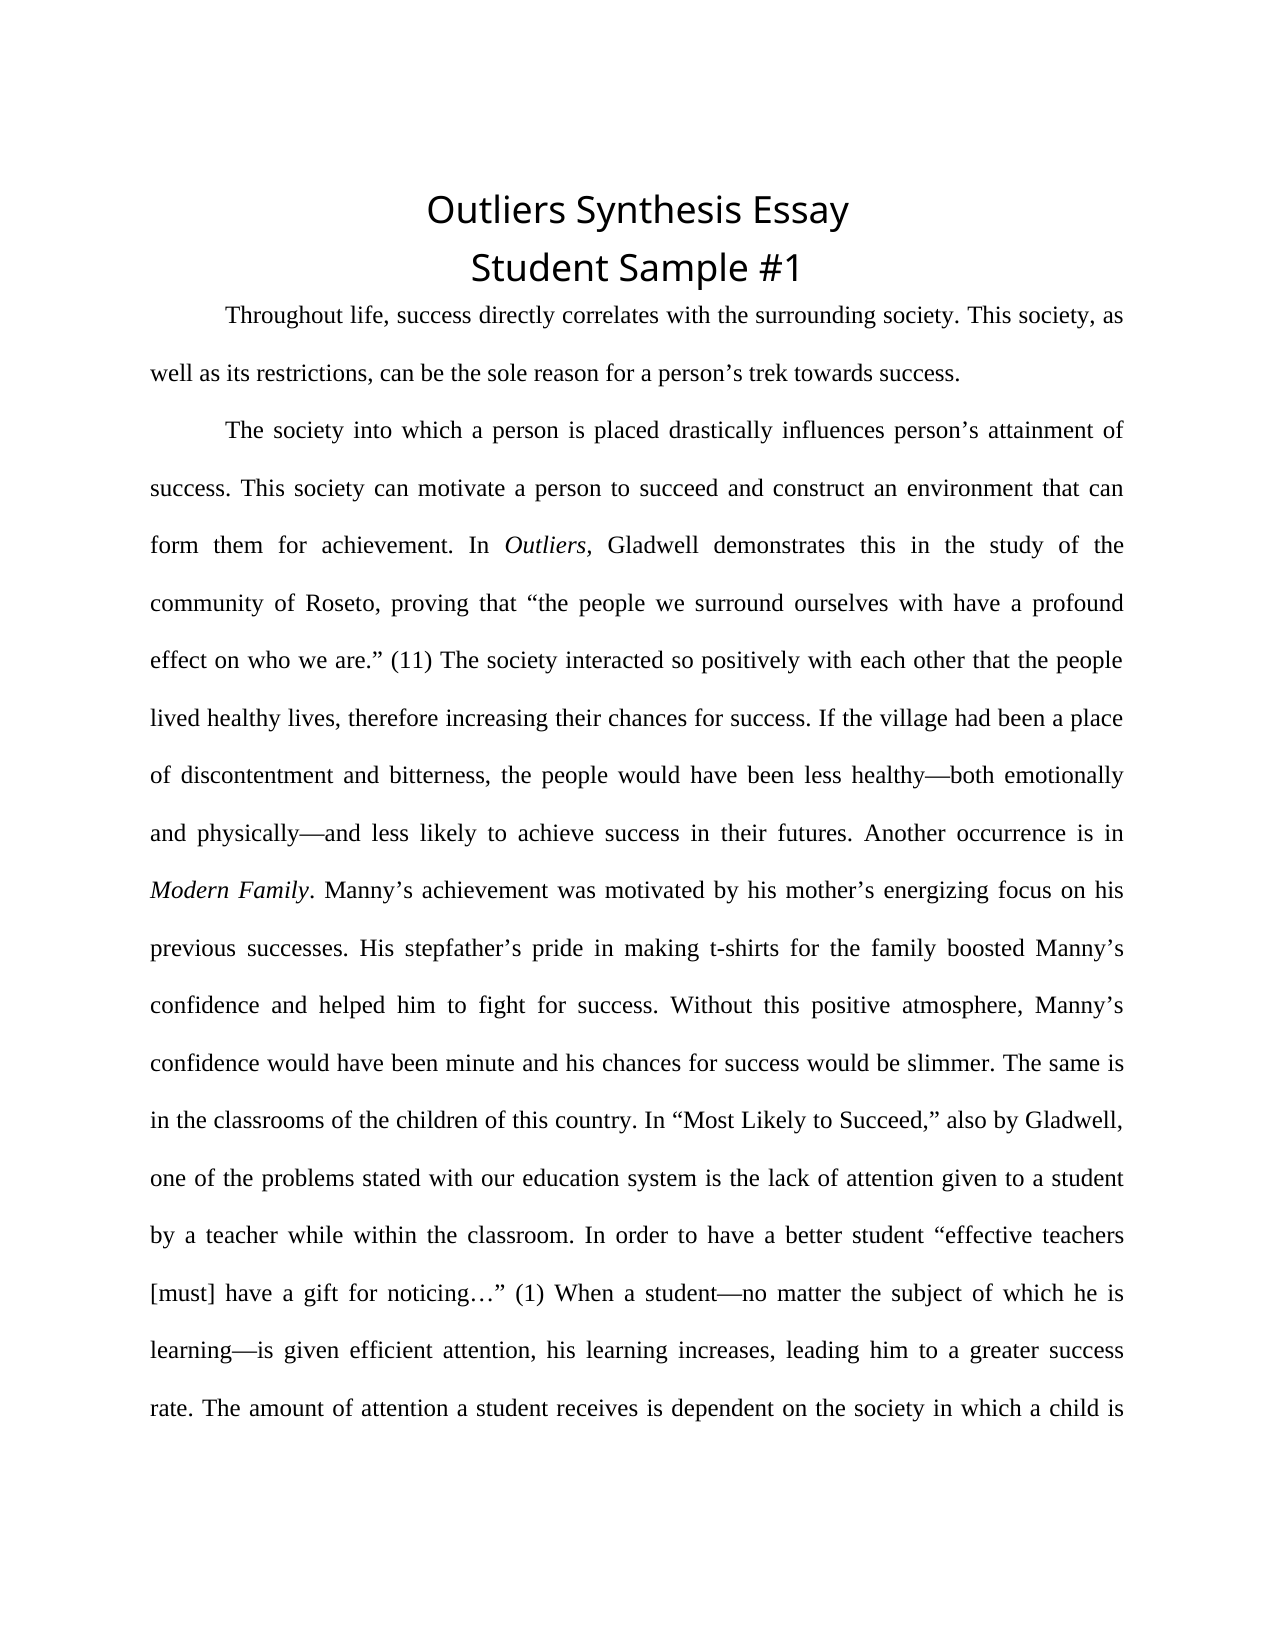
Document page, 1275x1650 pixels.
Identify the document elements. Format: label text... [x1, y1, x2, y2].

text Throughout life, success directly correlates with the surrounding society. This society, as well as its restrictions, can be the sole reason for a person’s trek towards success. [150, 300, 1125, 387]
text Outliers Synthesis Essay [150, 183, 1125, 234]
text Student Sample #1 [150, 242, 1125, 293]
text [150, 415, 1125, 1422]
